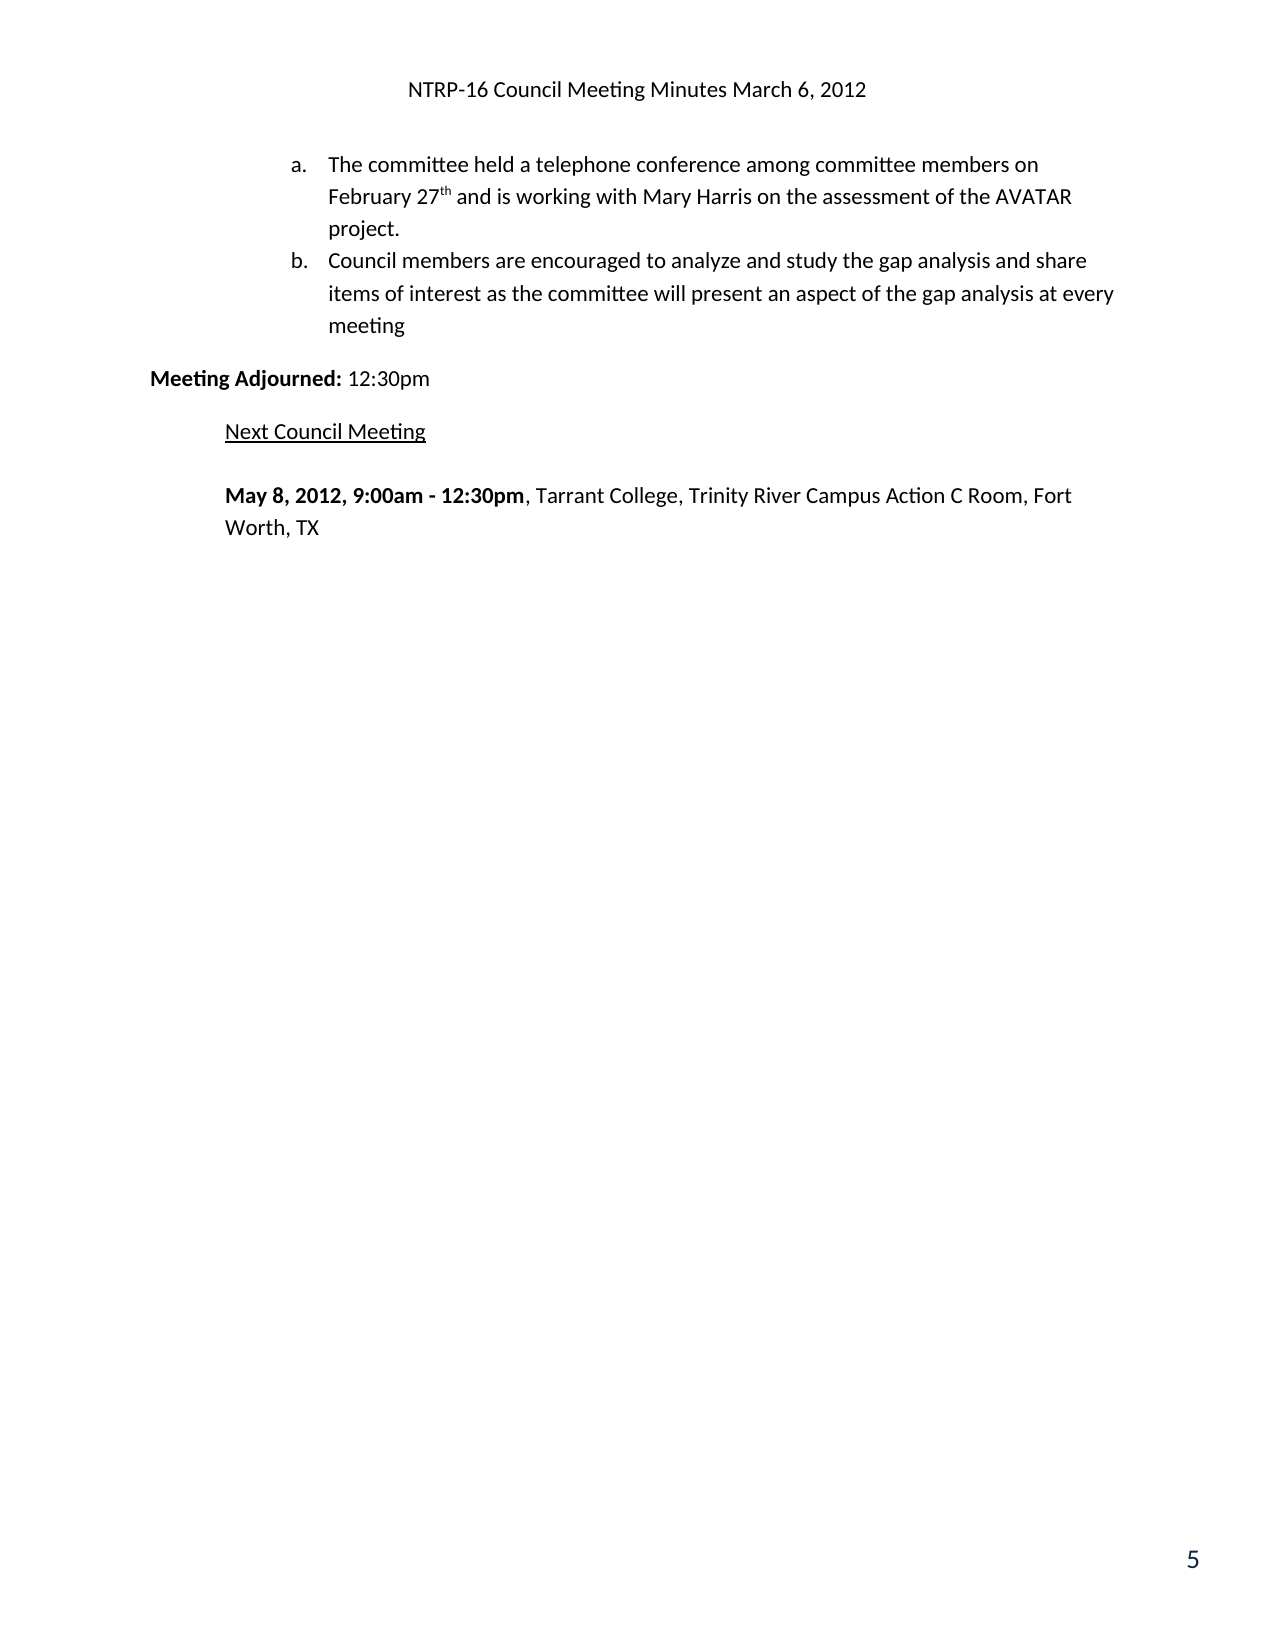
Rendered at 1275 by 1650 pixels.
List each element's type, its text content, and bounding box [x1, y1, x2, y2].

list The committee held a telephone conference among committee members on February 27th and is working with Mary Harris on the assessment of the AVATAR project. [291, 150, 1125, 242]
list Council members are encouraged to analyze and study the gap analysis and share items of interest as the committee will present an aspect of the gap analysis at every meeting [291, 247, 1125, 339]
list Next Council Meeting [225, 417, 1125, 445]
list May 8, 2012, 9:00am - 12:30pm, Tarrant College, Trinity River Campus Action C Room, Fort Worth, TX [225, 481, 1125, 542]
text Meeting Adjourned: 12:30pm [150, 364, 1125, 392]
